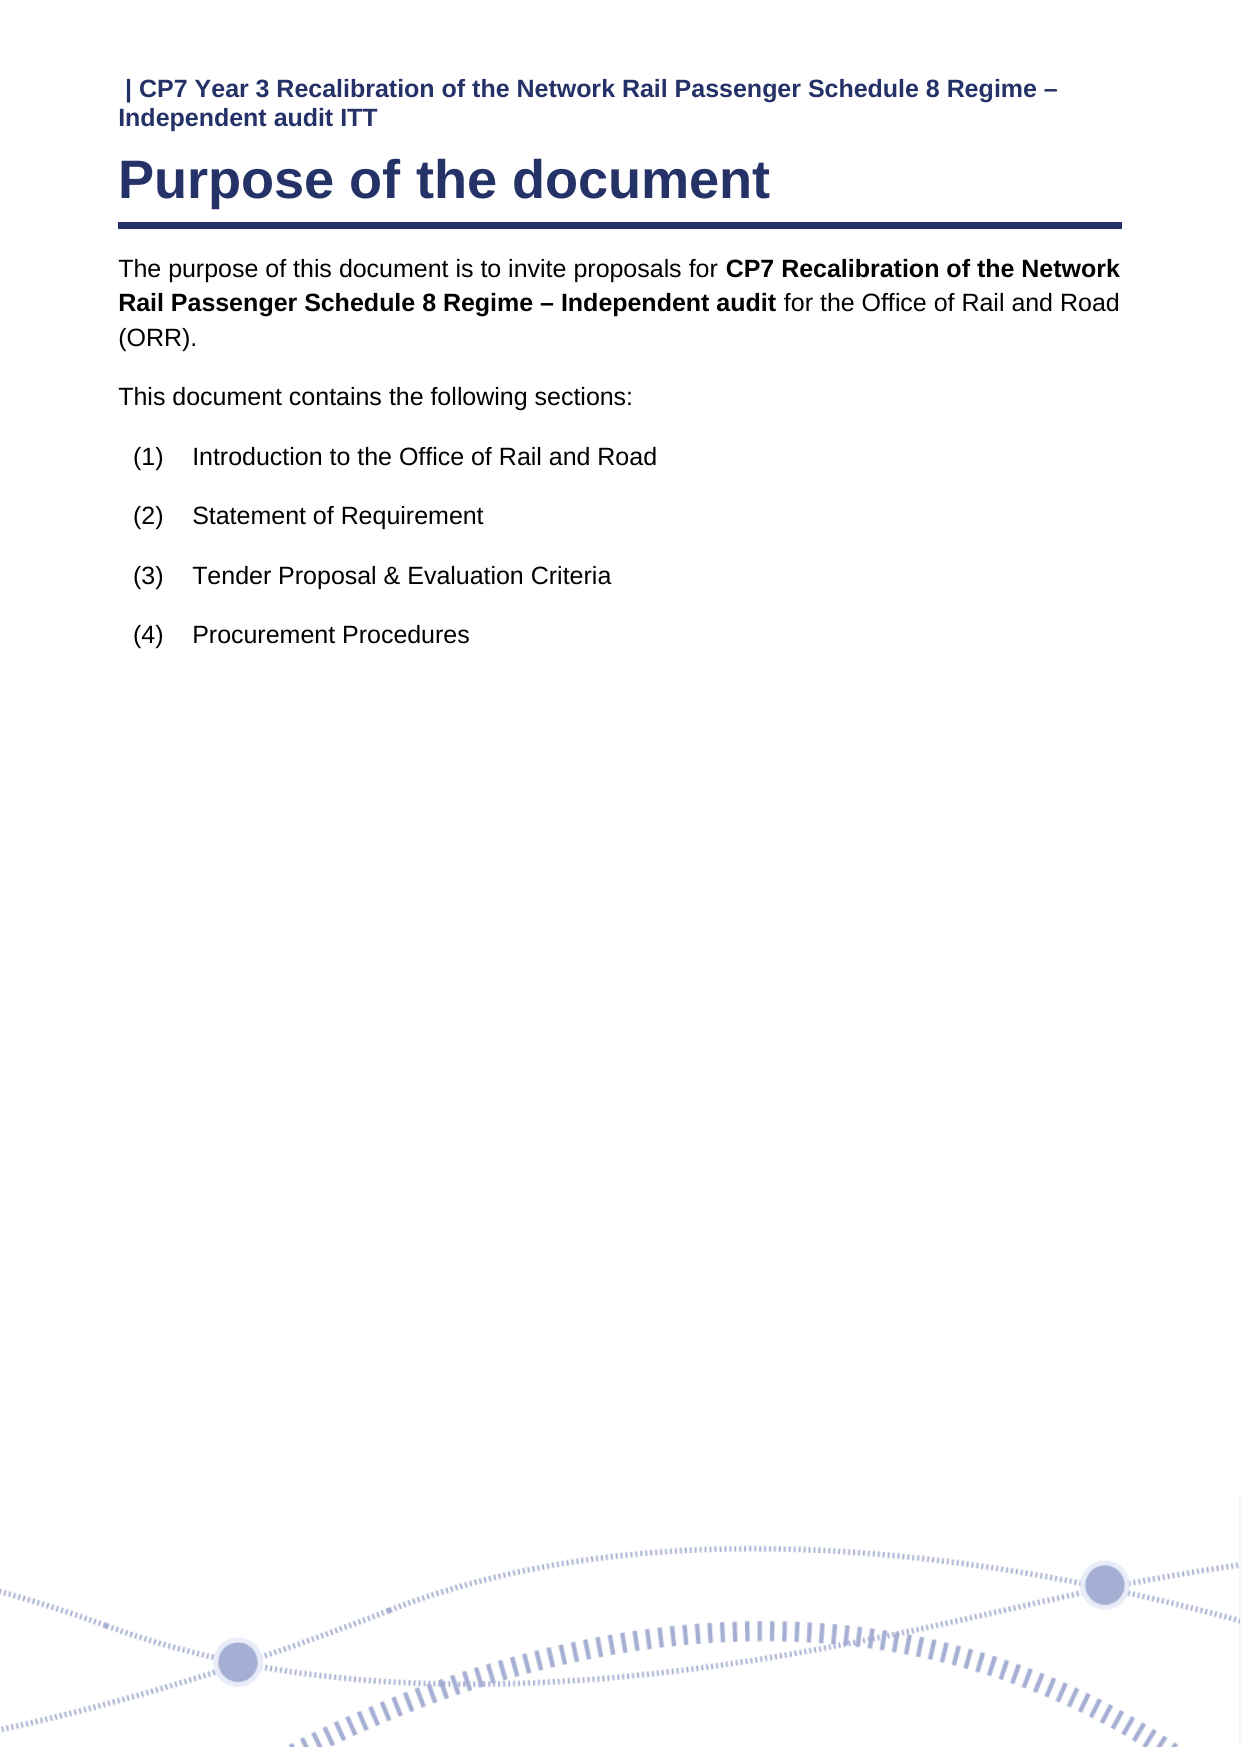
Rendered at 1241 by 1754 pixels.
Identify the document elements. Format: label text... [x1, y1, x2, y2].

text The purpose of this document is to invite proposals for CP7 Recalibration of the Network Rail Passenger Schedule 8 Regime – Independent audit for the Office of Rail and Road (ORR). [118, 254, 1122, 351]
picture [0, 1495, 1241, 1747]
text Statement of Requirement [133, 501, 1122, 530]
text This document contains the following sections: [118, 382, 1122, 411]
text Tender Proposal & Evaluation Criteria [133, 561, 1122, 589]
subtitle Purpose of the document [118, 148, 1122, 222]
text Procurement Procedures [133, 620, 1122, 649]
list Introduction to the Office of Rail and Road [133, 442, 1122, 470]
